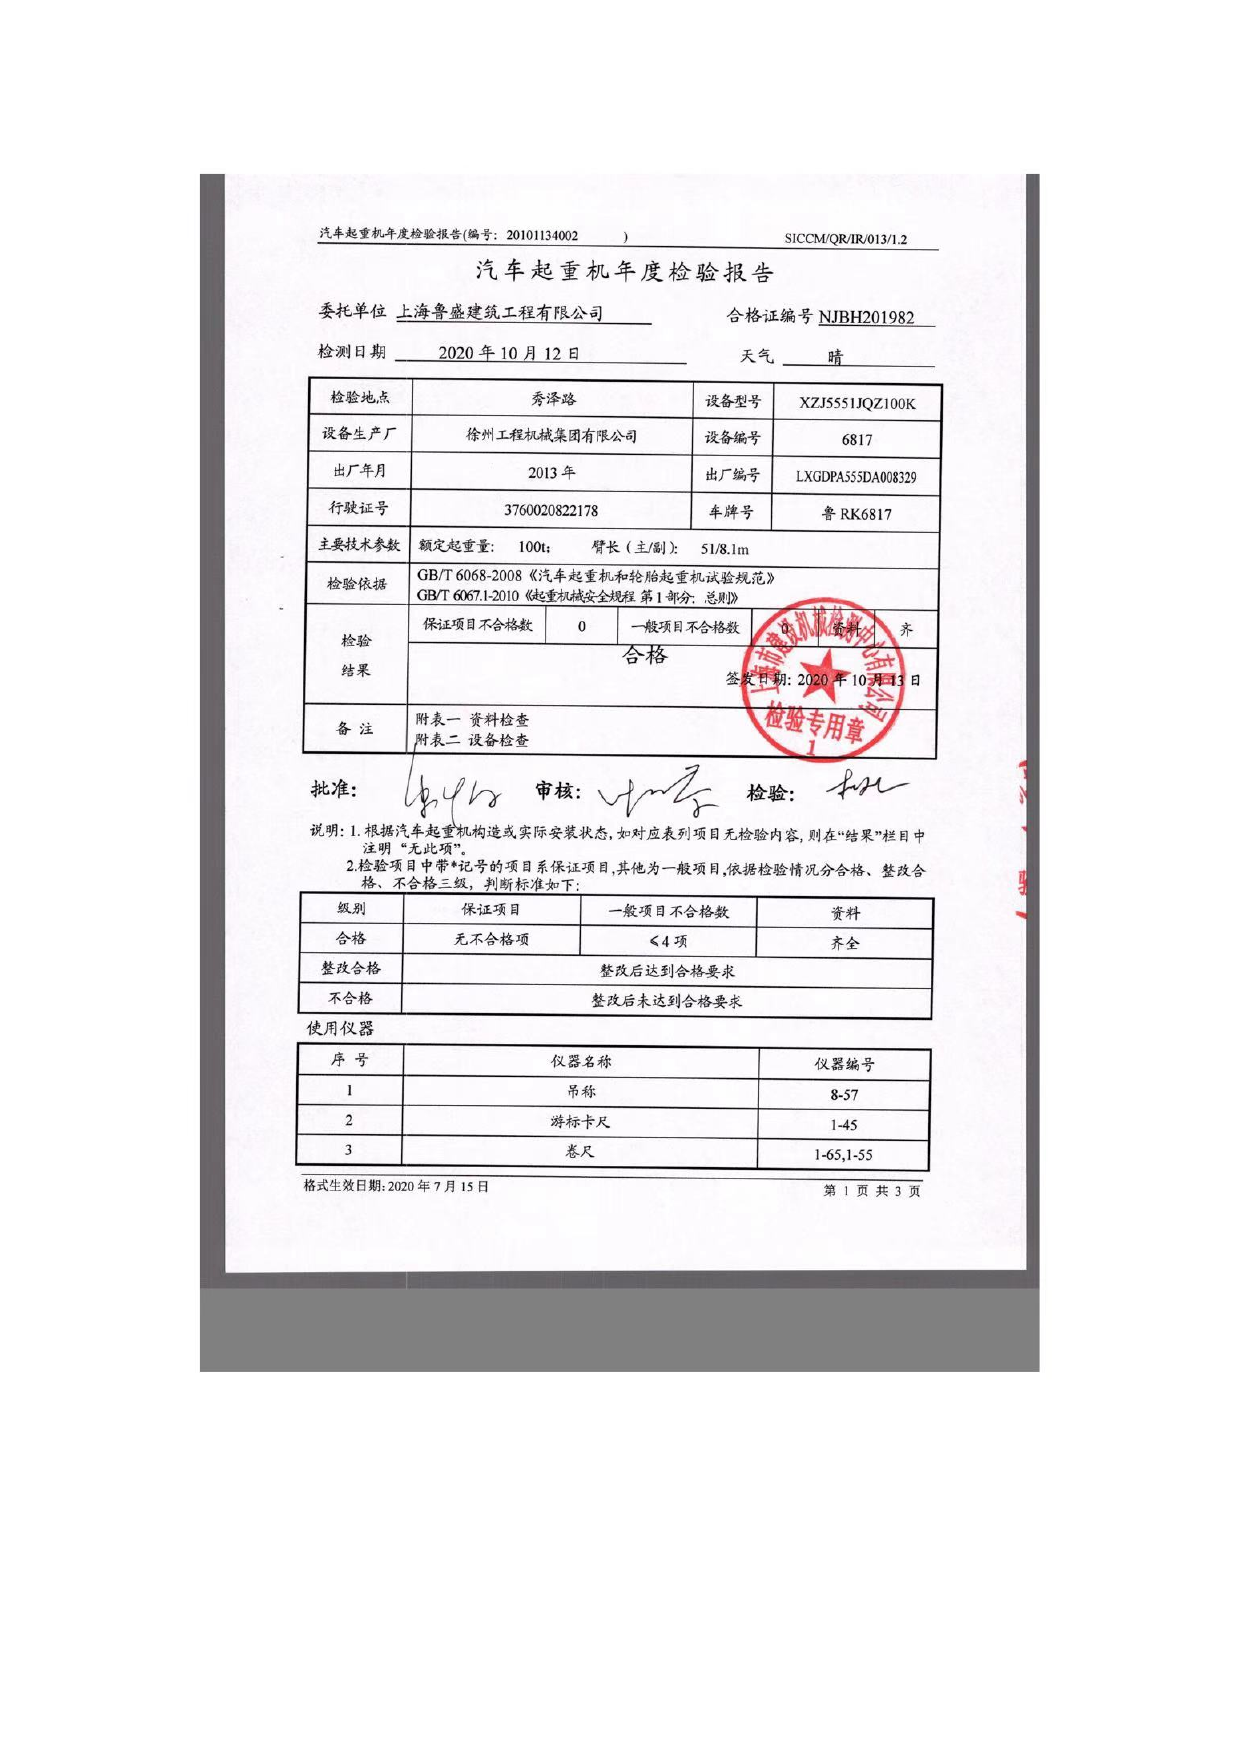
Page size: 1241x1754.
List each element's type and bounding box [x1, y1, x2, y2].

picture [187, 161, 1052, 1384]
